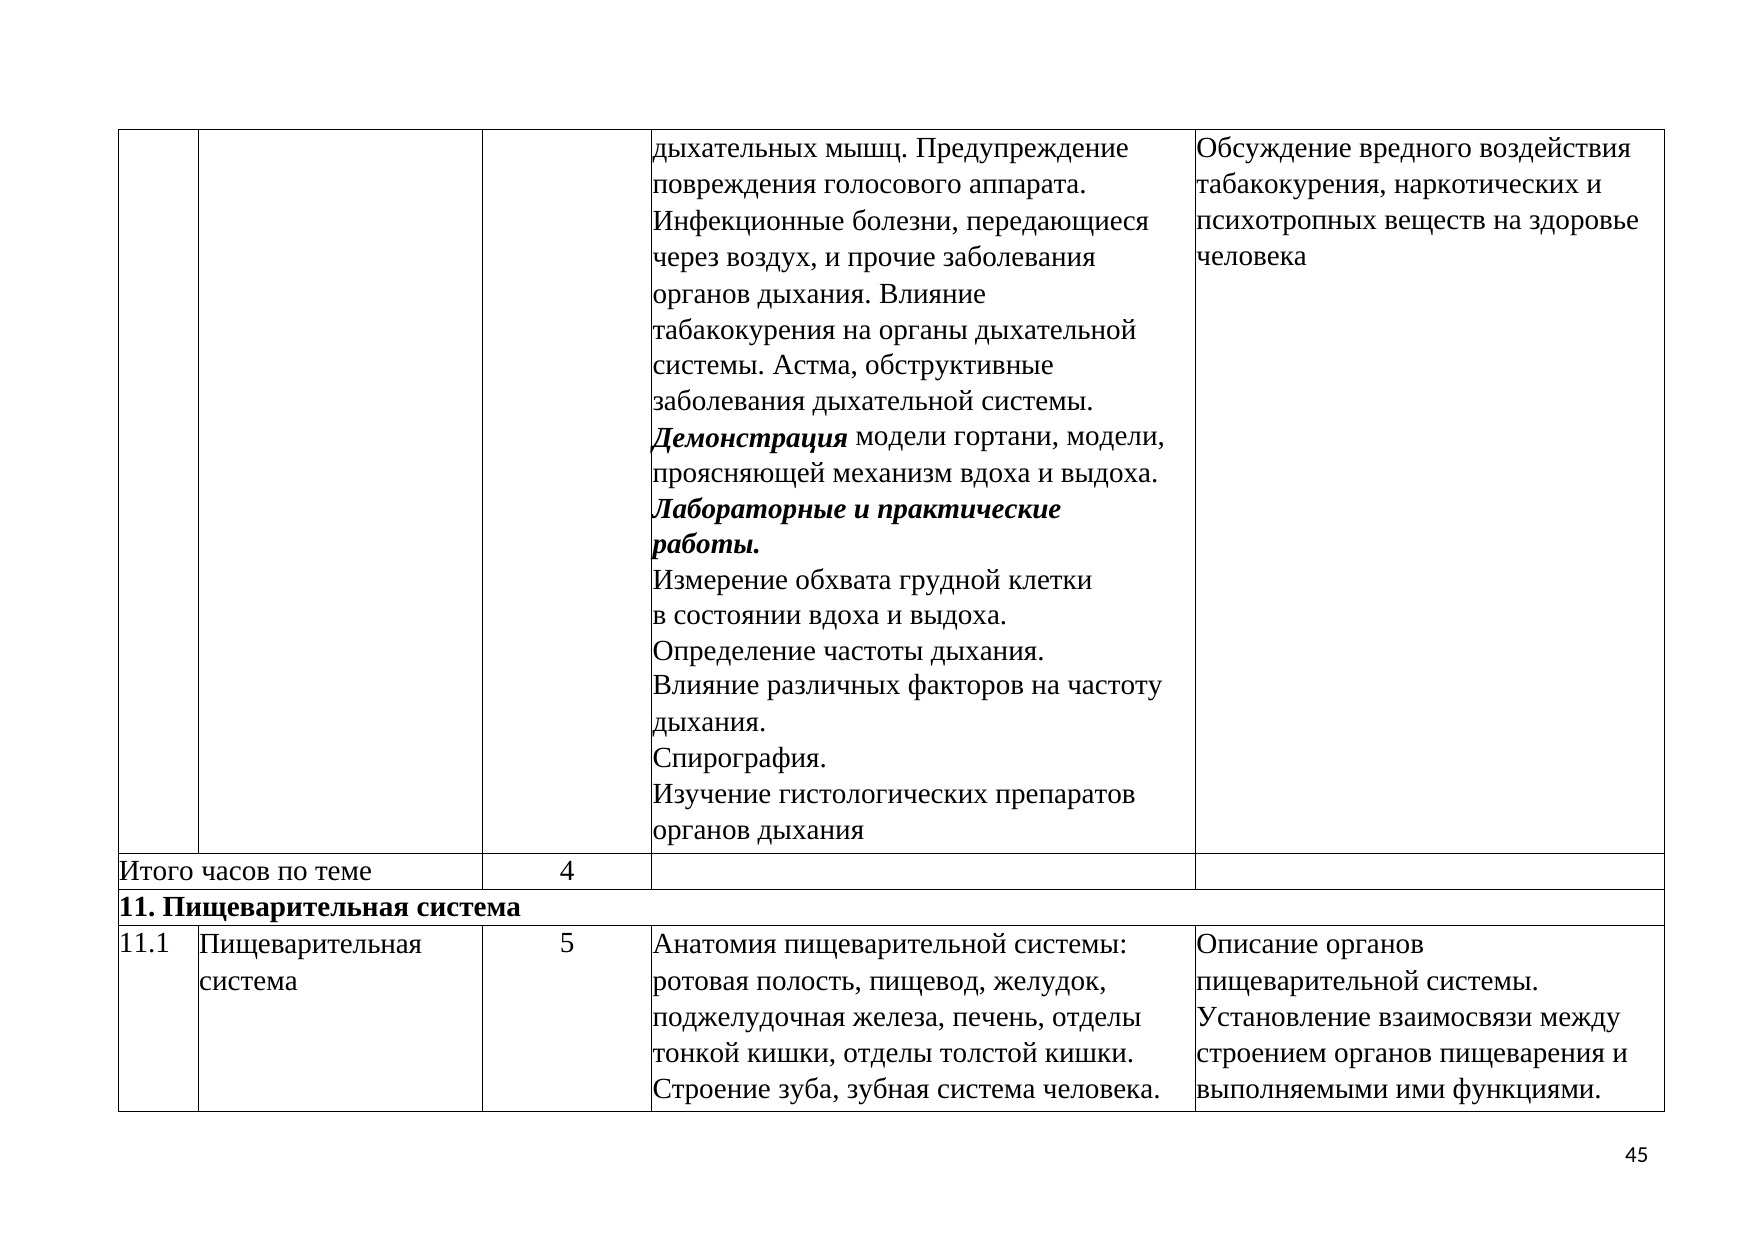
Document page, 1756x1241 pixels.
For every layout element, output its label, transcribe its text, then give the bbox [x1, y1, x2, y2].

table_cell Анатомия пищеварительной системы: ротовая полость, пищевод, желудок, поджелудочная железа, печень, отделы тонкой кишки, отделы толстой кишки. Строение зуба, зубная система человека. [652, 926, 1195, 1111]
table_cell 5 [483, 926, 651, 1111]
table_cell Пищеварительная система [199, 926, 482, 1111]
table_cell [652, 854, 1195, 889]
table_cell 11. Пищеварительная система [119, 890, 1664, 925]
table_cell 4 [483, 854, 651, 889]
table_header [483, 130, 651, 853]
table_header Обсуждение вредного воздействия табакокурения, наркотических и психотропных веществ на здоровье человека [1196, 130, 1664, 853]
table_cell [1196, 854, 1664, 889]
table_cell 11.1 [119, 926, 198, 1111]
table_header [199, 130, 482, 853]
table_cell Описание органов пищеварительной системы. Установление взаимосвязи между строением органов пищеварения и выполняемыми ими функциями. [1196, 926, 1664, 1111]
table_header дыхательных мышц. Предупреждение повреждения голосового аппарата. Инфекционные болезни, передающиеся через воздух, и прочие заболевания органов дыхания. Влияние табакокурения на органы дыхательной системы. Астма, обструктивные заболевания дыхательной системы. Демонстрация модели гортани, модели, проясняющей механизм вдоха и выдоха. Лабораторные и практические работы. Измерение обхвата грудной клетки в состоянии вдоха и выдоха. Определение частоты дыхания. Влияние различных факторов на частоту дыхания. Спирография. Изучение гистологических препаратов органов дыхания [652, 130, 1195, 853]
table_header [119, 130, 198, 853]
table_cell Итого часов по теме [119, 854, 482, 889]
